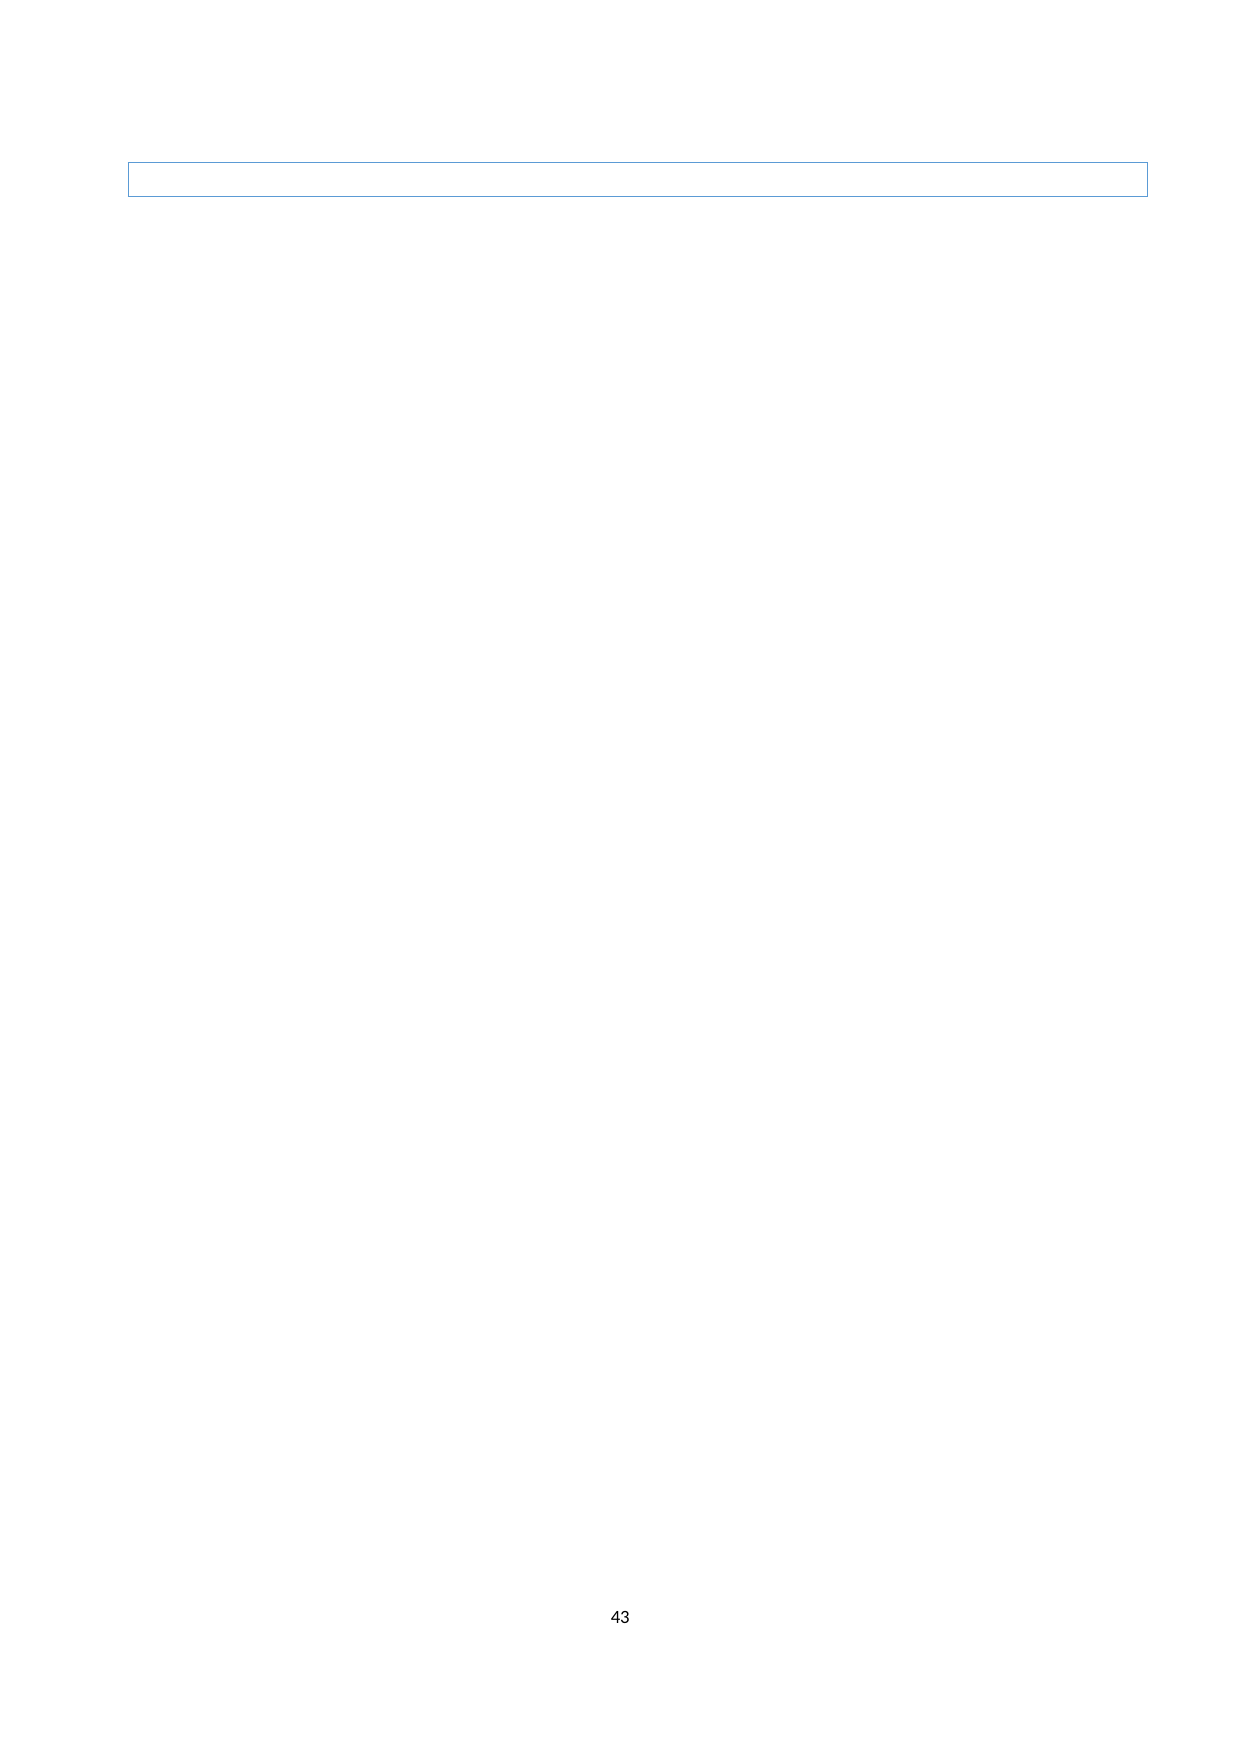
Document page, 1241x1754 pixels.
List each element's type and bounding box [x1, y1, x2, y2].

table_header [129, 163, 1147, 196]
